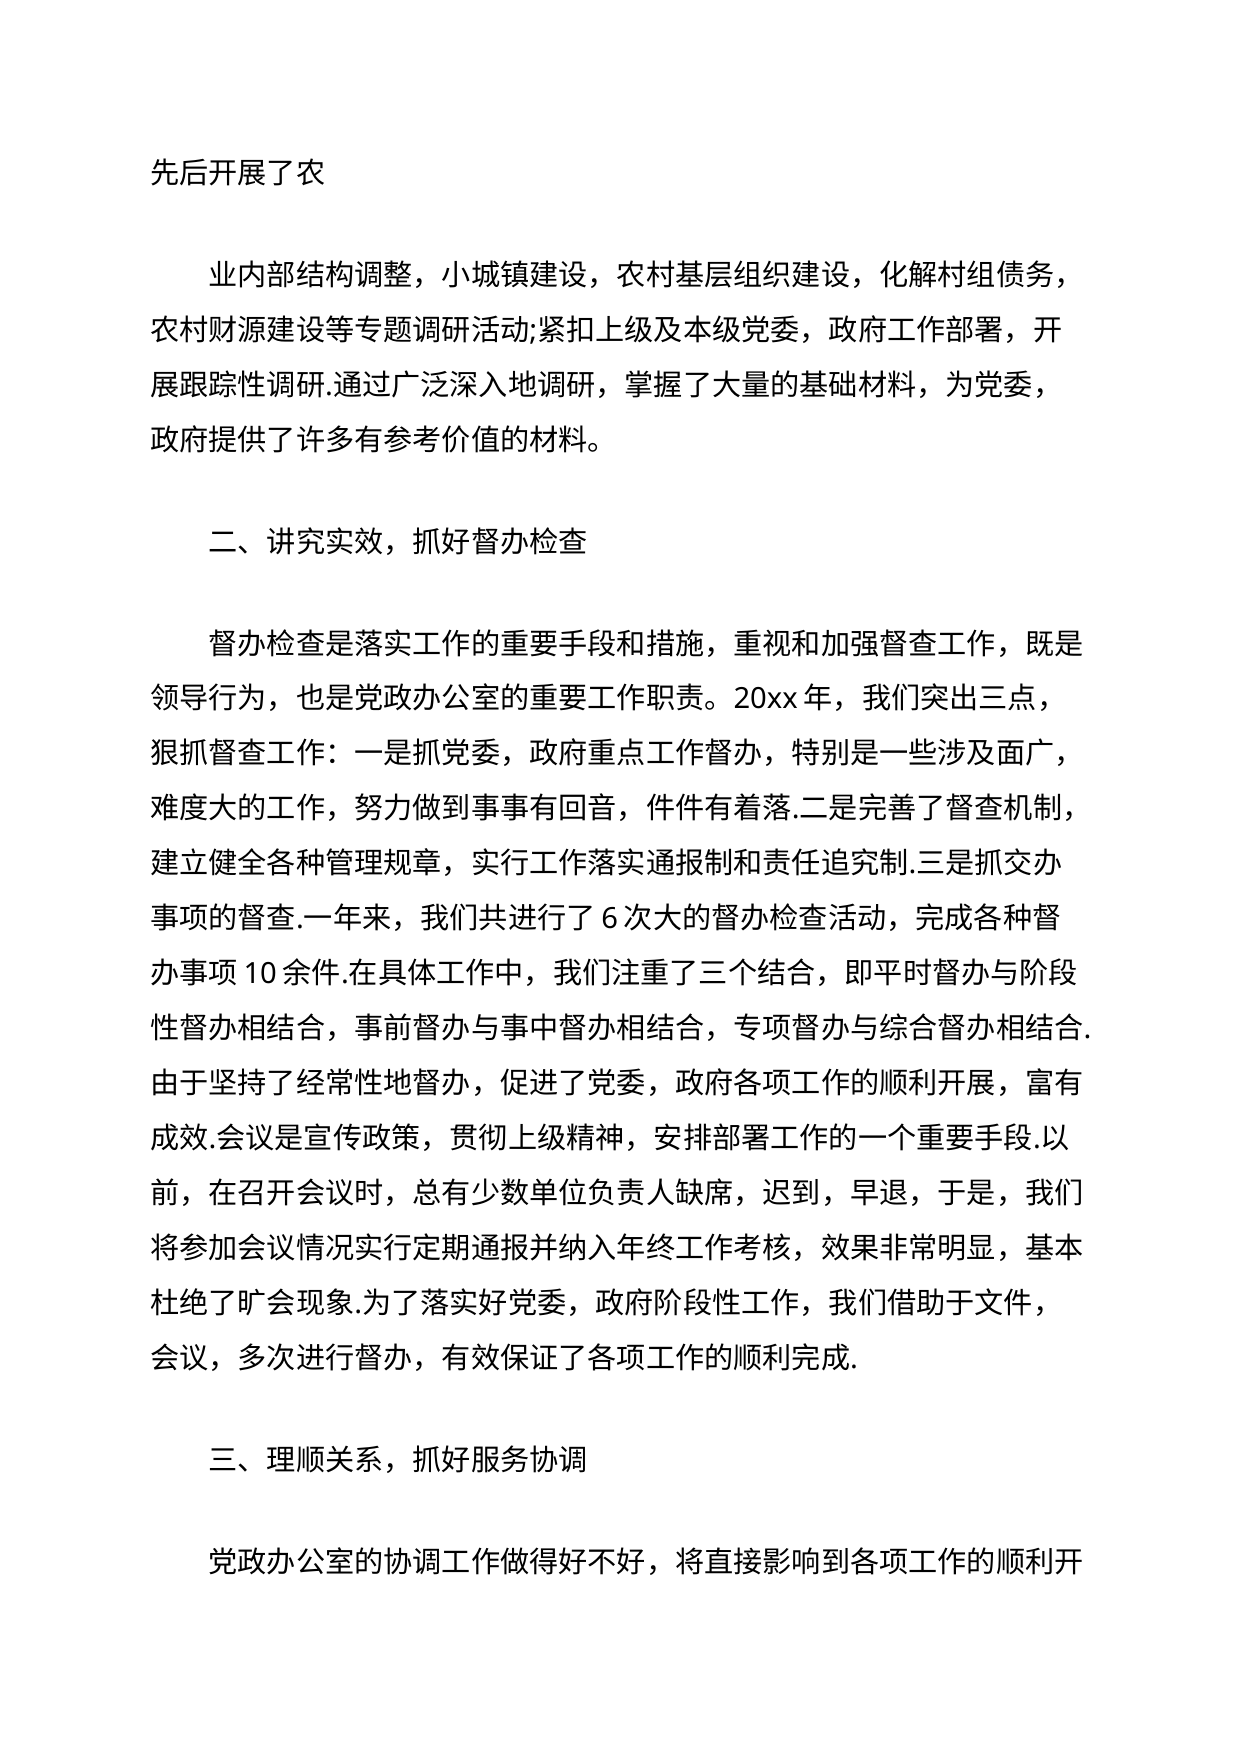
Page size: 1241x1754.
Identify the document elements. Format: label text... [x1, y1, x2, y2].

text 三、理顺关系，抓好服务协调 [150, 1437, 1090, 1479]
text 督办检查是落实工作的重要手段和措施，重视和加强督查工作，既是领导行为，也是党政办公室的重要工作职责。20xx年，我们突出三点，狠抓督查工作：一是抓党委，政府重点工作督办，特别是一些涉及面广，难度大的工作，努力做到事事有回音，件件有着落.二是完善了督查机制，建立健全各种管理规章，实行工作落实通报制和责任追究制.三是抓交办事项的督查.一年来，我们共进行了6次大的督办检查活动，完成各种督办事项10余件.在具体工作中，我们注重了三个结合，即平时督办与阶段性督办相结合，事前督办与事中督办相结合，专项督办与综合督办相结合.由于坚持了经常性地督办，促进了党委，政府各项工作的顺利开展，富有成效.会议是宣传政策，贯彻上级精神，安排部署工作的一个重要手段.以前，在召开会议时，总有少数单位负责人缺席，迟到，早退，于是，我们将参加会议情况实行定期通报并纳入年终工作考核，效果非常明显，基本杜绝了旷会现象.为了落实好党委，政府阶段性工作，我们借助于文件，会议，多次进行督办，有效保证了各项工作的顺利完成. [150, 620, 1090, 1377]
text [150, 150, 1090, 192]
text 业内部结构调整，小城镇建设，农村基层组织建设，化解村组债务，农村财源建设等专题调研活动;紧扣上级及本级党委，政府工作部署，开展跟踪性调研.通过广泛深入地调研，掌握了大量的基础材料，为党委，政府提供了许多有参考价值的材料。 [150, 252, 1090, 459]
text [150, 1538, 1090, 1581]
text 二、讲究实效，抓好督办检查 [150, 518, 1090, 561]
